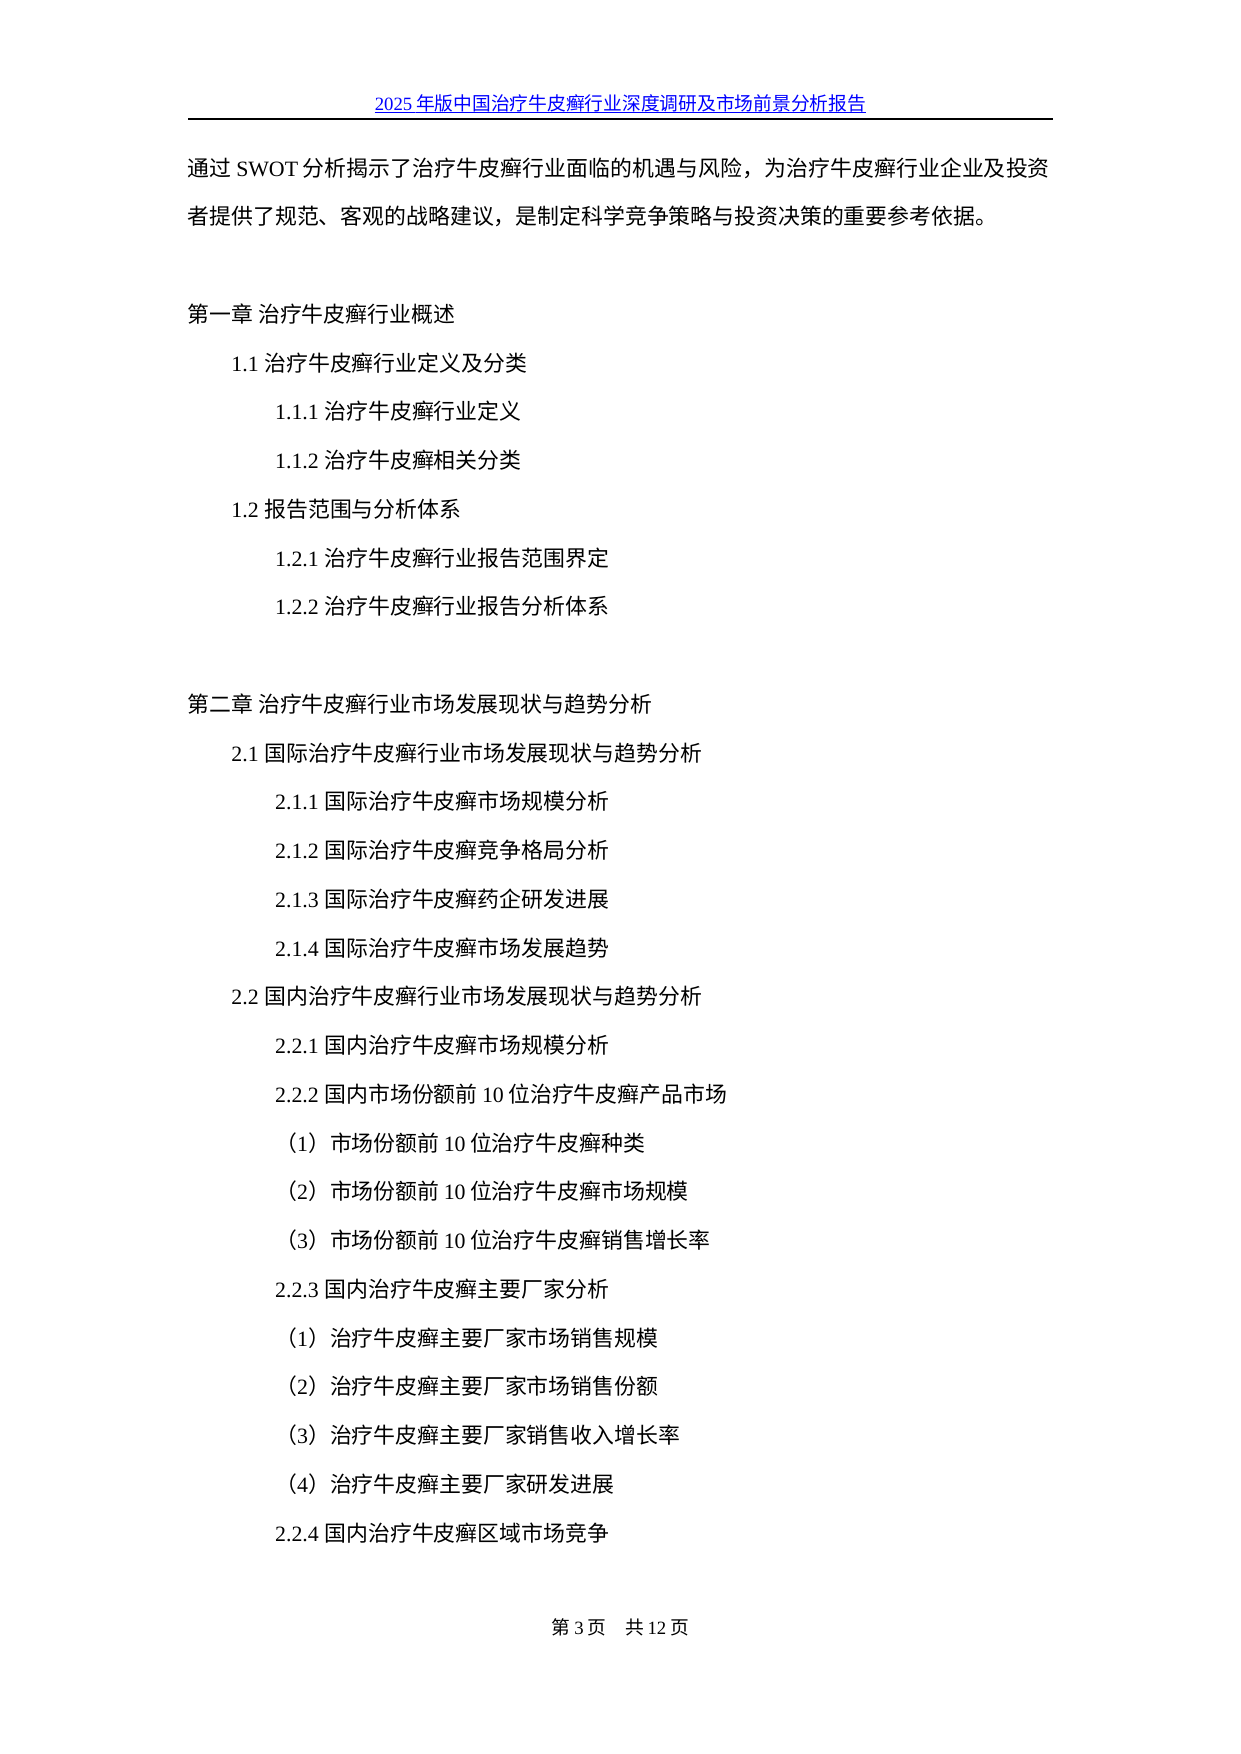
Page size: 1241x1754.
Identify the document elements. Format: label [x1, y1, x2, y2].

text [187, 150, 1053, 1548]
